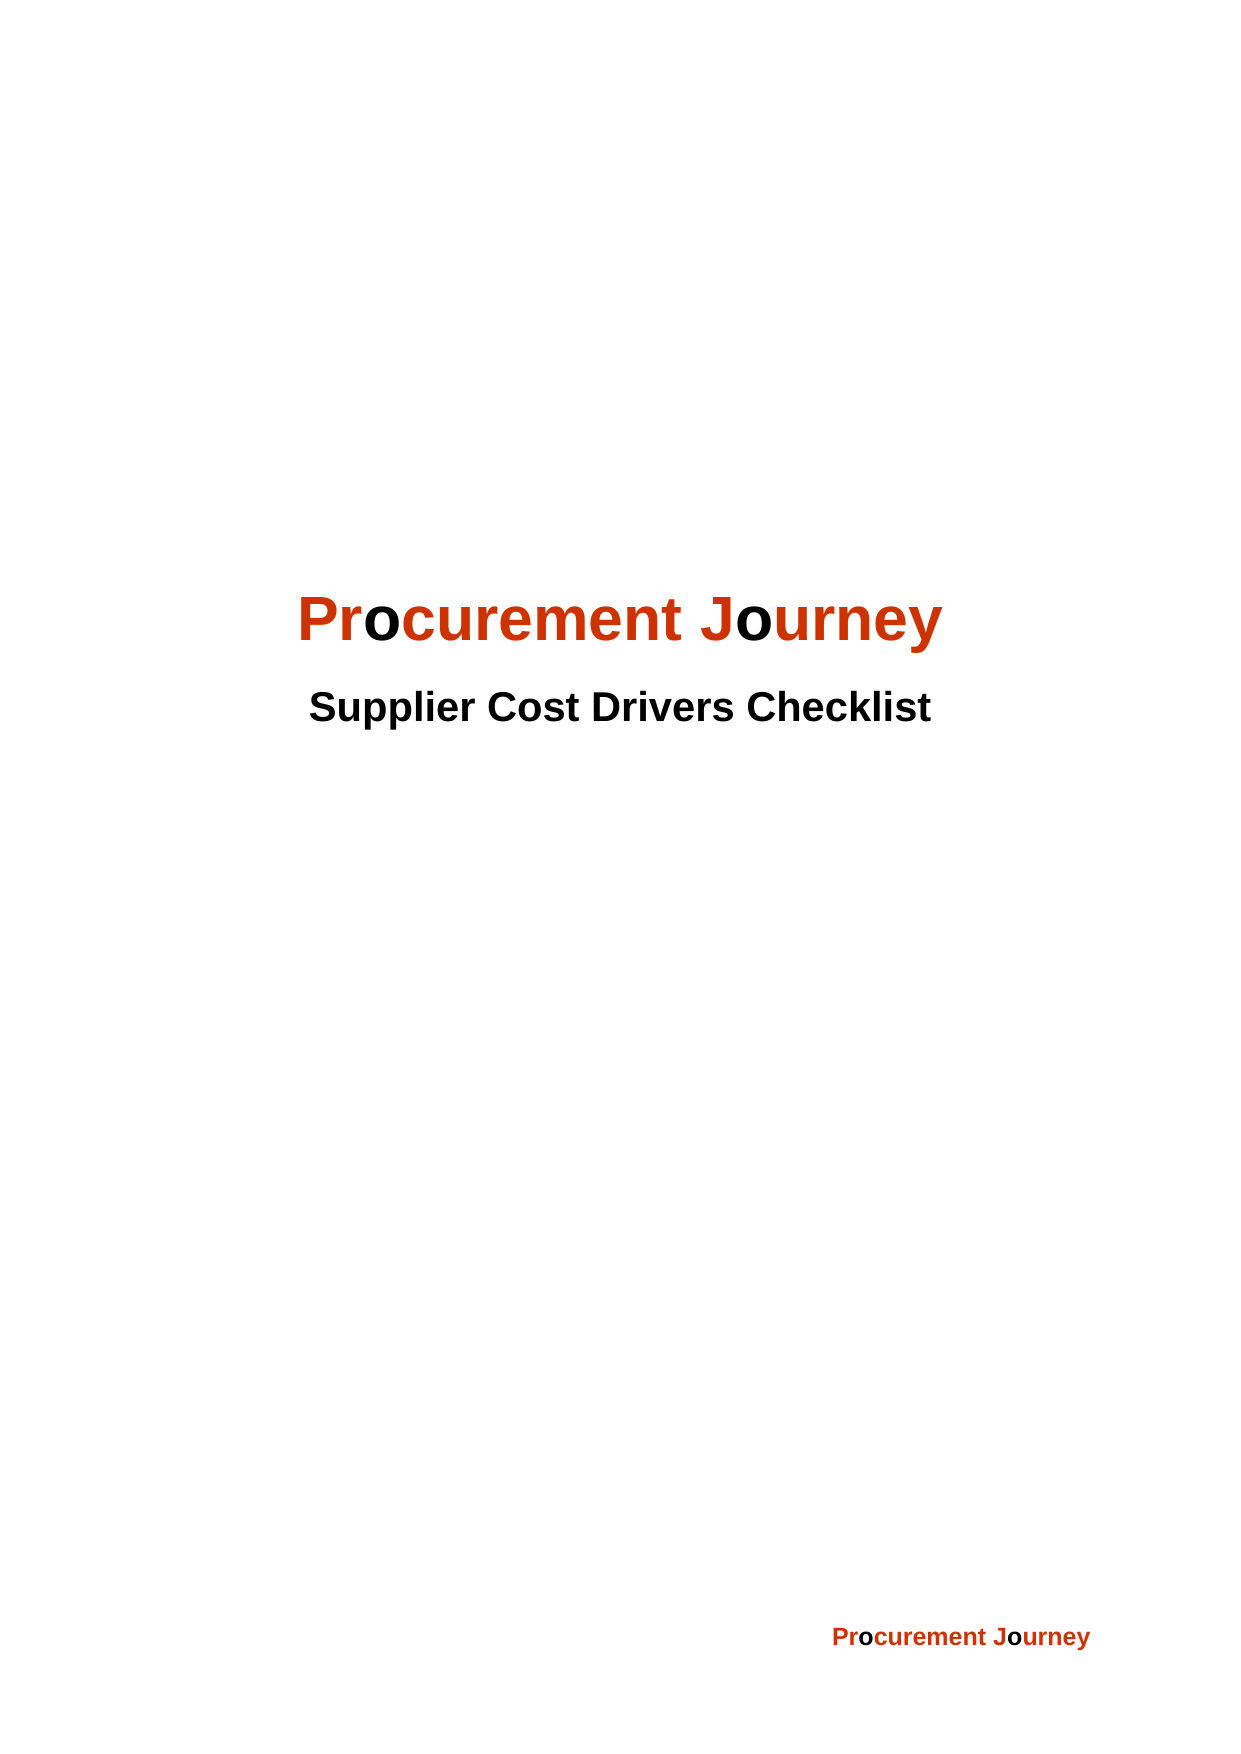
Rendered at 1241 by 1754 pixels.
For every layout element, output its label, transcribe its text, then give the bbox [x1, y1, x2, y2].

text Supplier Cost Drivers Checklist [150, 682, 1090, 730]
text Procurement Journey [150, 581, 1090, 653]
